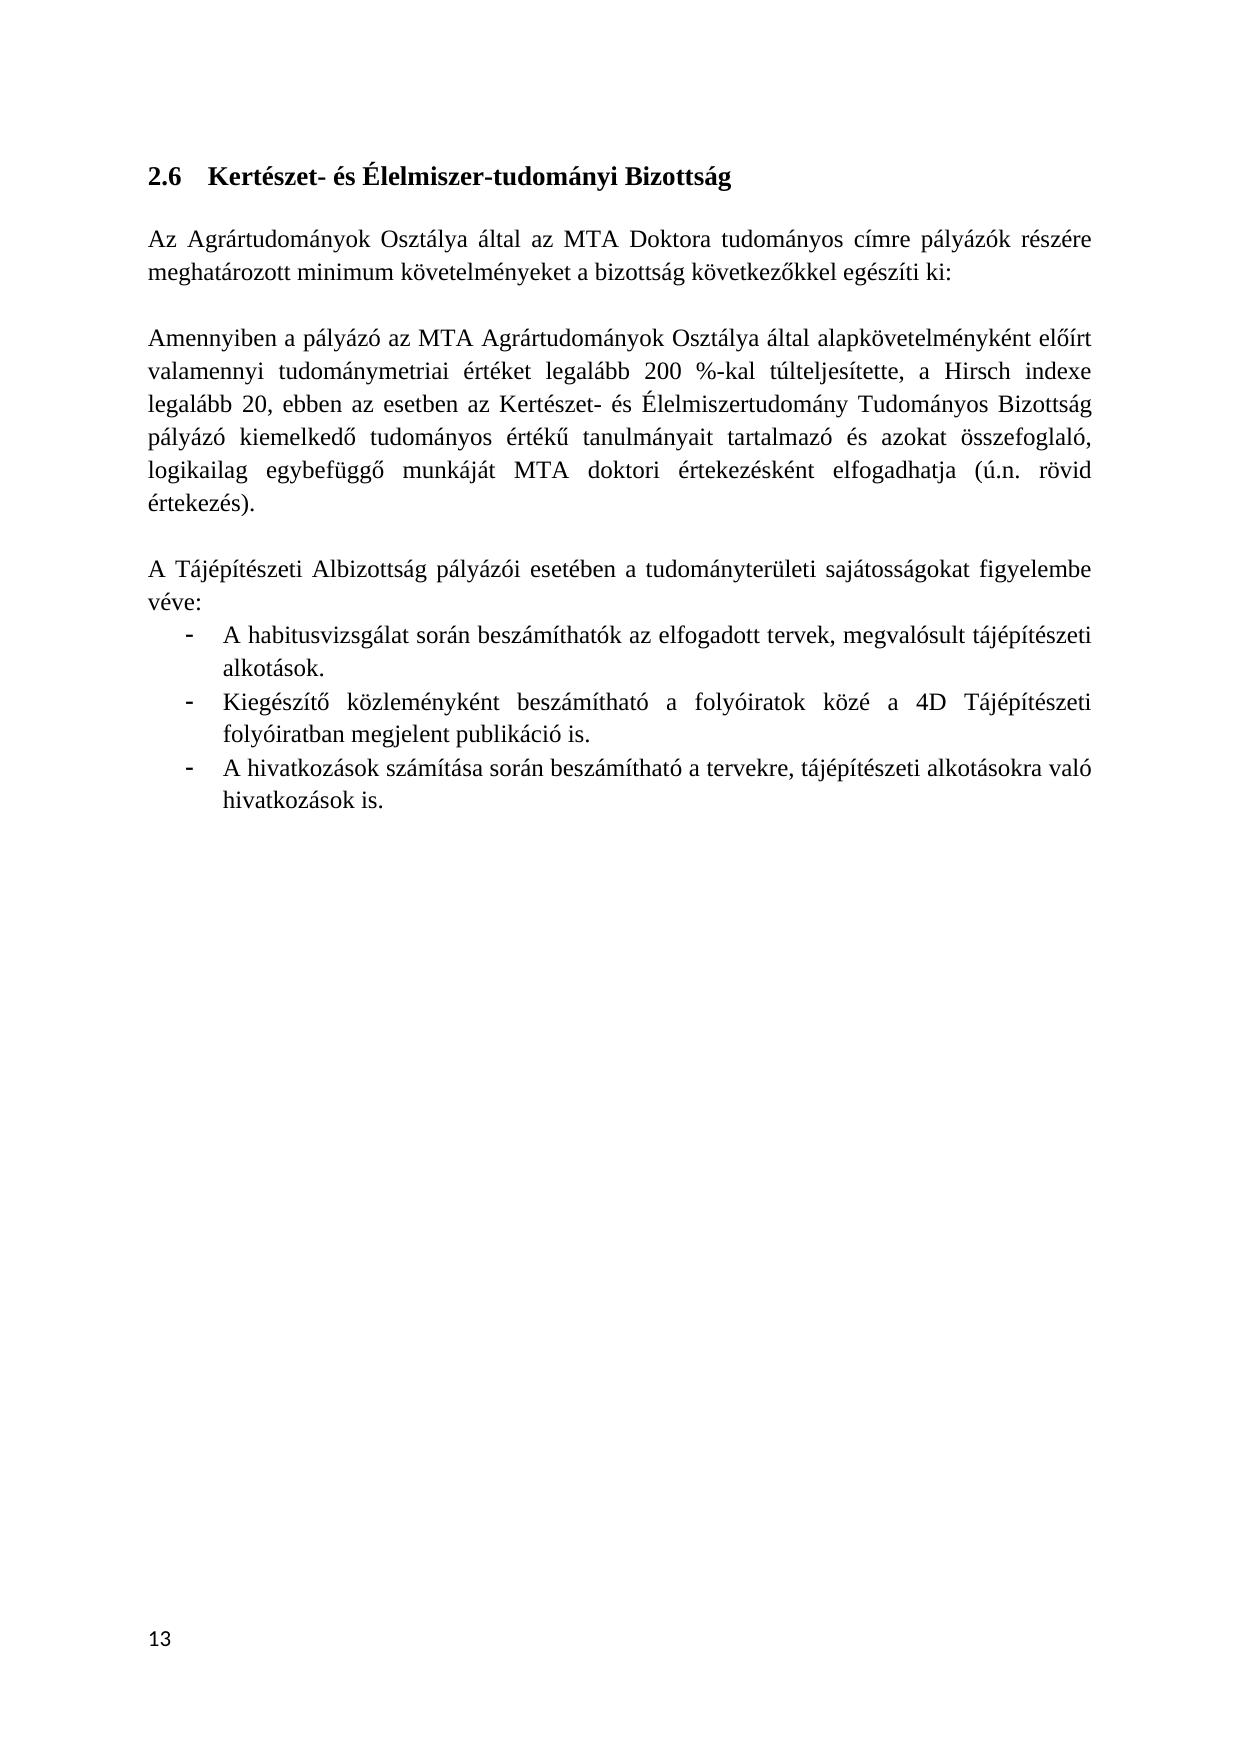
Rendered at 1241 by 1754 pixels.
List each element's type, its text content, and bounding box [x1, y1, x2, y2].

text A Tájépítészeti Albizottság pályázói esetében a tudományterületi sajátosságokat figyelembe véve: [148, 554, 1093, 616]
text Az Agrártudományok Osztálya által az MTA Doktora tudományos címre pályázók részére meghatározott minimum követelményeket a bizottság következőkkel egészíti ki: [148, 224, 1093, 286]
list A hivatkozások számítása során beszámítható a tervekre, tájépítészeti alkotásokra való hivatkozások is. [185, 753, 1093, 814]
text Amennyiben a pályázó az MTA Agrártudományok Osztálya által alapkövetelményként előírt valamennyi tudománymetriai értéket legalább 200 %-kal túlteljesítette, a Hirsch indexe legalább 20, ebben az esetben az Kertészet- és Élelmiszertudomány Tudományos Bizottság pályázó kiemelkedő tudományos értékű tanulmányait tartalmazó és azokat összefoglaló, logikailag egybefüggő munkáját MTA doktori értekezésként elfogadhatja (ú.n. rövid értekezés). [148, 323, 1093, 517]
list A habitusvizsgálat során beszámíthatók az elfogadott tervek, megvalósult tájépítészeti alkotások. [185, 621, 1093, 682]
subtitle Kertészet- és Élelmiszer-tudományi Bizottság [148, 160, 1093, 191]
list Kiegészítő közleményként beszámítható a folyóiratok közé a 4D Tájépítészeti folyóiratban megjelent publikáció is. [185, 687, 1093, 748]
